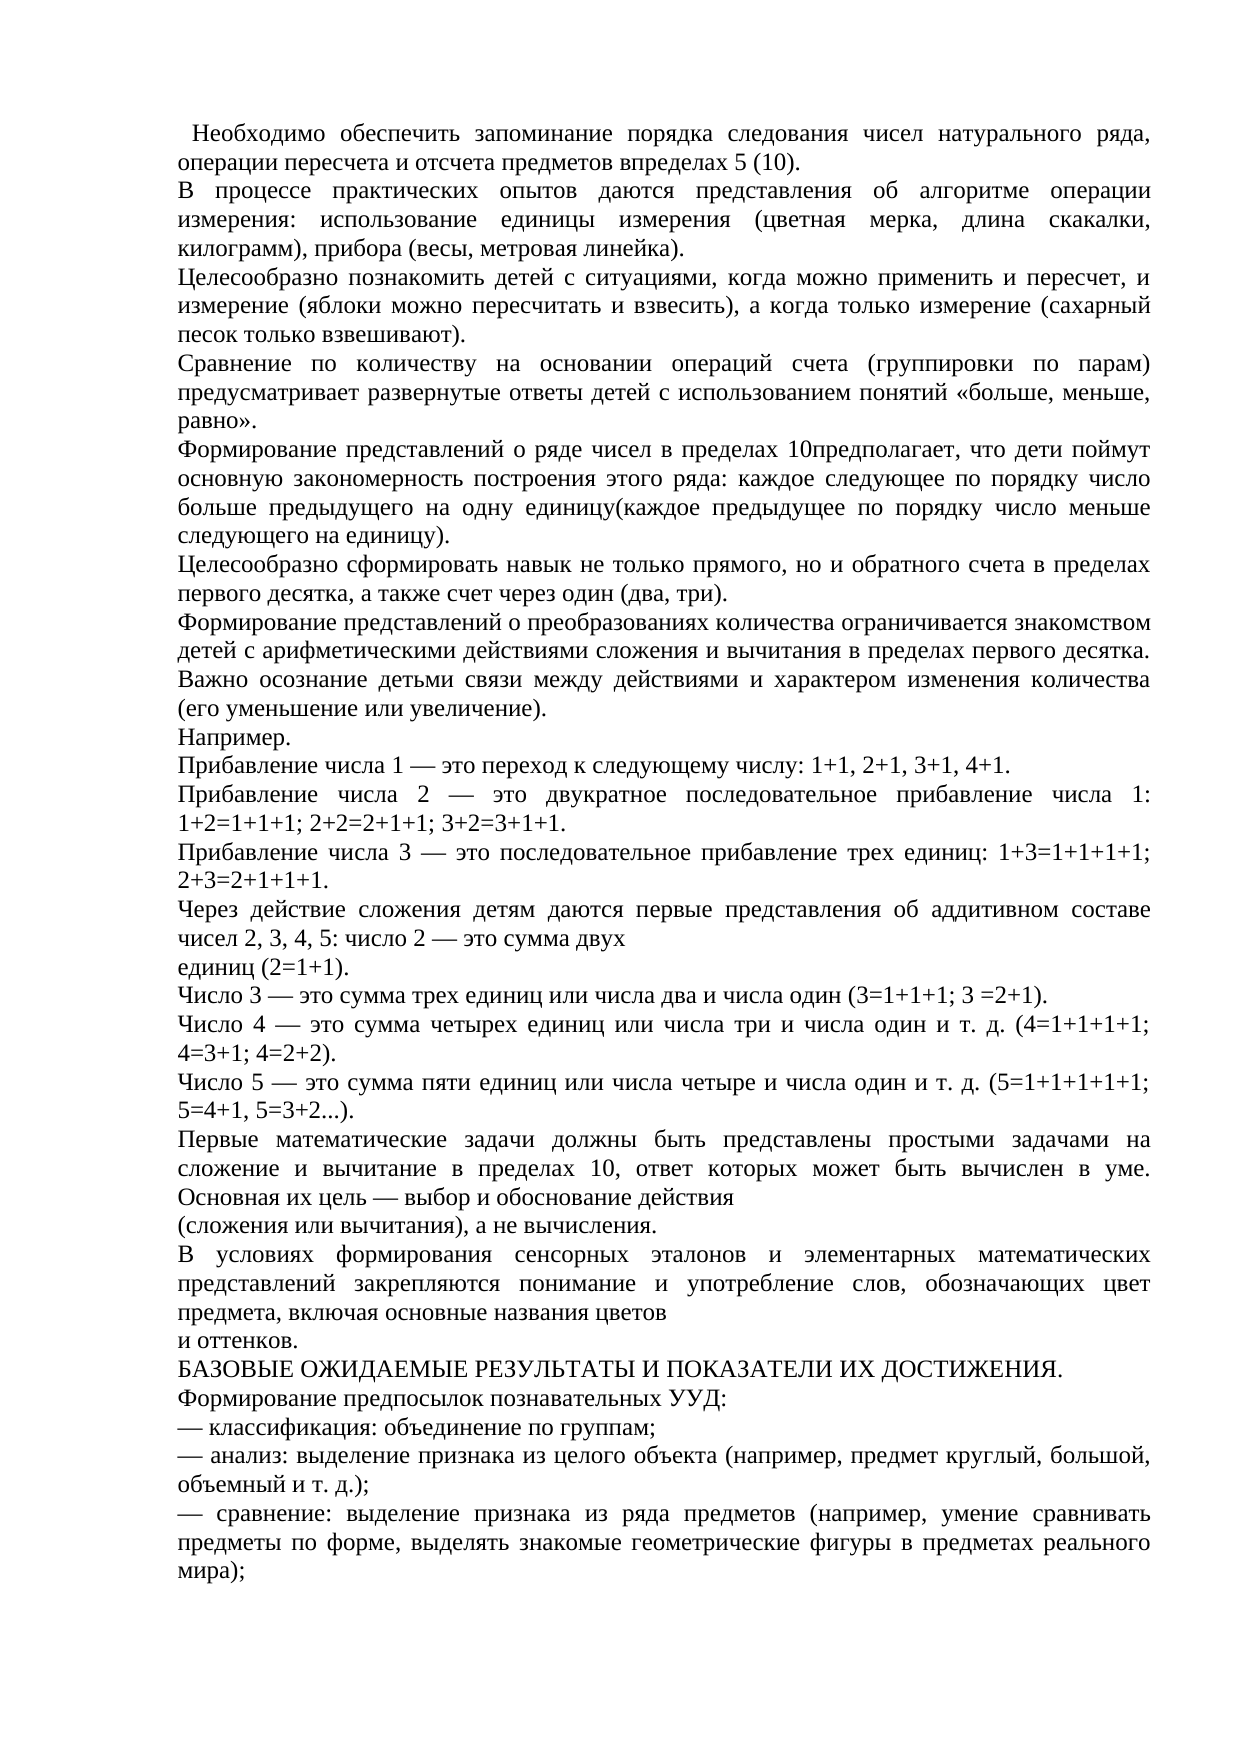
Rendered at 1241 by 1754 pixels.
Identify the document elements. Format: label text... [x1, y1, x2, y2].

text — анализ: выделение признака из целого объекта (например, предмет круглый, большой, объемный и т. д.); [177, 1441, 1152, 1498]
text Число 3 — это сумма трех единиц или числа два и числа один (3=1+1+1; 3 =2+1). [177, 981, 1152, 1009]
text Число 4 — это сумма четырех единиц или числа три и числа один и т. д. (4=1+1+1+1; 4=3+1; 4=2+2). [177, 1009, 1152, 1067]
text В условиях формирования сенсорных эталонов и элементарных математических представлений закрепляются понимание и употребление слов, обозначающих цвет предмета, включая основные названия цветов [177, 1239, 1152, 1326]
text Сравнение по количеству на основании операций счета (группировки по парам) предусматривает развернутые ответы детей с использованием понятий «больше, меньше, равно». [177, 348, 1152, 434]
text Целесообразно познакомить детей с ситуациями, когда можно применить и пересчет, и измерение (яблоки можно пересчитать и взвесить), а когда только измерение (сахарный песок только взвешивают). [177, 262, 1152, 348]
text БАЗОВЫЕ ОЖИДАЕМЫЕ РЕЗУЛЬТАТЫ И ПОКАЗАТЕЛИ ИХ ДОСТИЖЕНИЯ. [177, 1354, 1152, 1383]
text Например. [177, 722, 1152, 751]
text Формирование предпосылок познавательных УУД: [177, 1383, 1152, 1412]
text Формирование представлений о ряде чисел в пределах 10предполагает, что дети поймут основную закономерность построения этого ряда: каждое следующее по порядку число больше предыдущего на одну единицу(каждое предыдущее по порядку число меньше следующего на единицу). [177, 434, 1152, 549]
text Прибавление числа 3 — это последовательное прибавление трех единиц: 1+3=1+1+1+1; 2+3=2+1+1+1. [177, 837, 1152, 894]
text Через действие сложения детям даются первые представления об аддитивном составе чисел 2, 3, 4, 5: число 2 — это сумма двух [177, 894, 1152, 952]
text — классификация: объединение по группам; [177, 1412, 1152, 1441]
text Целесообразно сформировать навык не только прямого, но и обратного счета в пределах первого десятка, а также счет через один (два, три). [177, 549, 1152, 607]
text и оттенков. [177, 1326, 1152, 1354]
text Число 5 — это сумма пяти единиц или числа четыре и числа один и т. д. (5=1+1+1+1+1; 5=4+1, 5=3+2...). [177, 1067, 1152, 1124]
text (сложения или вычитания), а не вычисления. [177, 1211, 1152, 1239]
text Прибавление числа 2 — это двукратное последовательное прибавление числа 1: 1+2=1+1+1; 2+2=2+1+1; 3+2=3+1+1. [177, 779, 1152, 837]
text Прибавление числа 1 — это переход к следующему числу: 1+1, 2+1, 3+1, 4+1. [177, 751, 1152, 779]
text единиц (2=1+1). [177, 952, 1152, 981]
text В процессе практических опытов даются представления об алгоритме операции измерения: использование единицы измерения (цветная мерка, длина скакалки, килограмм), прибора (весы, метровая линейка). [177, 176, 1152, 262]
text Первые математические задачи должны быть представлены простыми задачами на сложение и вычитание в пределах 10, ответ которых может быть вычислен в уме. Основная их цель — выбор и обоснование действия [177, 1124, 1152, 1211]
text — сравнение: выделение признака из ряда предметов (например, умение сравнивать предметы по форме, выделять знакомые геометрические фигуры в предметах реального мира); [177, 1498, 1152, 1584]
text Необходимо обеспечить запоминание порядка следования чисел натурального ряда, операции пересчета и отсчета предметов впределах 5 (10). [177, 118, 1152, 176]
text Формирование представлений о преобразованиях количества ограничивается знакомством детей с арифметическими действиями сложения и вычитания в пределах первого десятка. Важно осознание детьми связи между действиями и характером изменения количества (его уменьшение или увеличение). [177, 607, 1152, 722]
